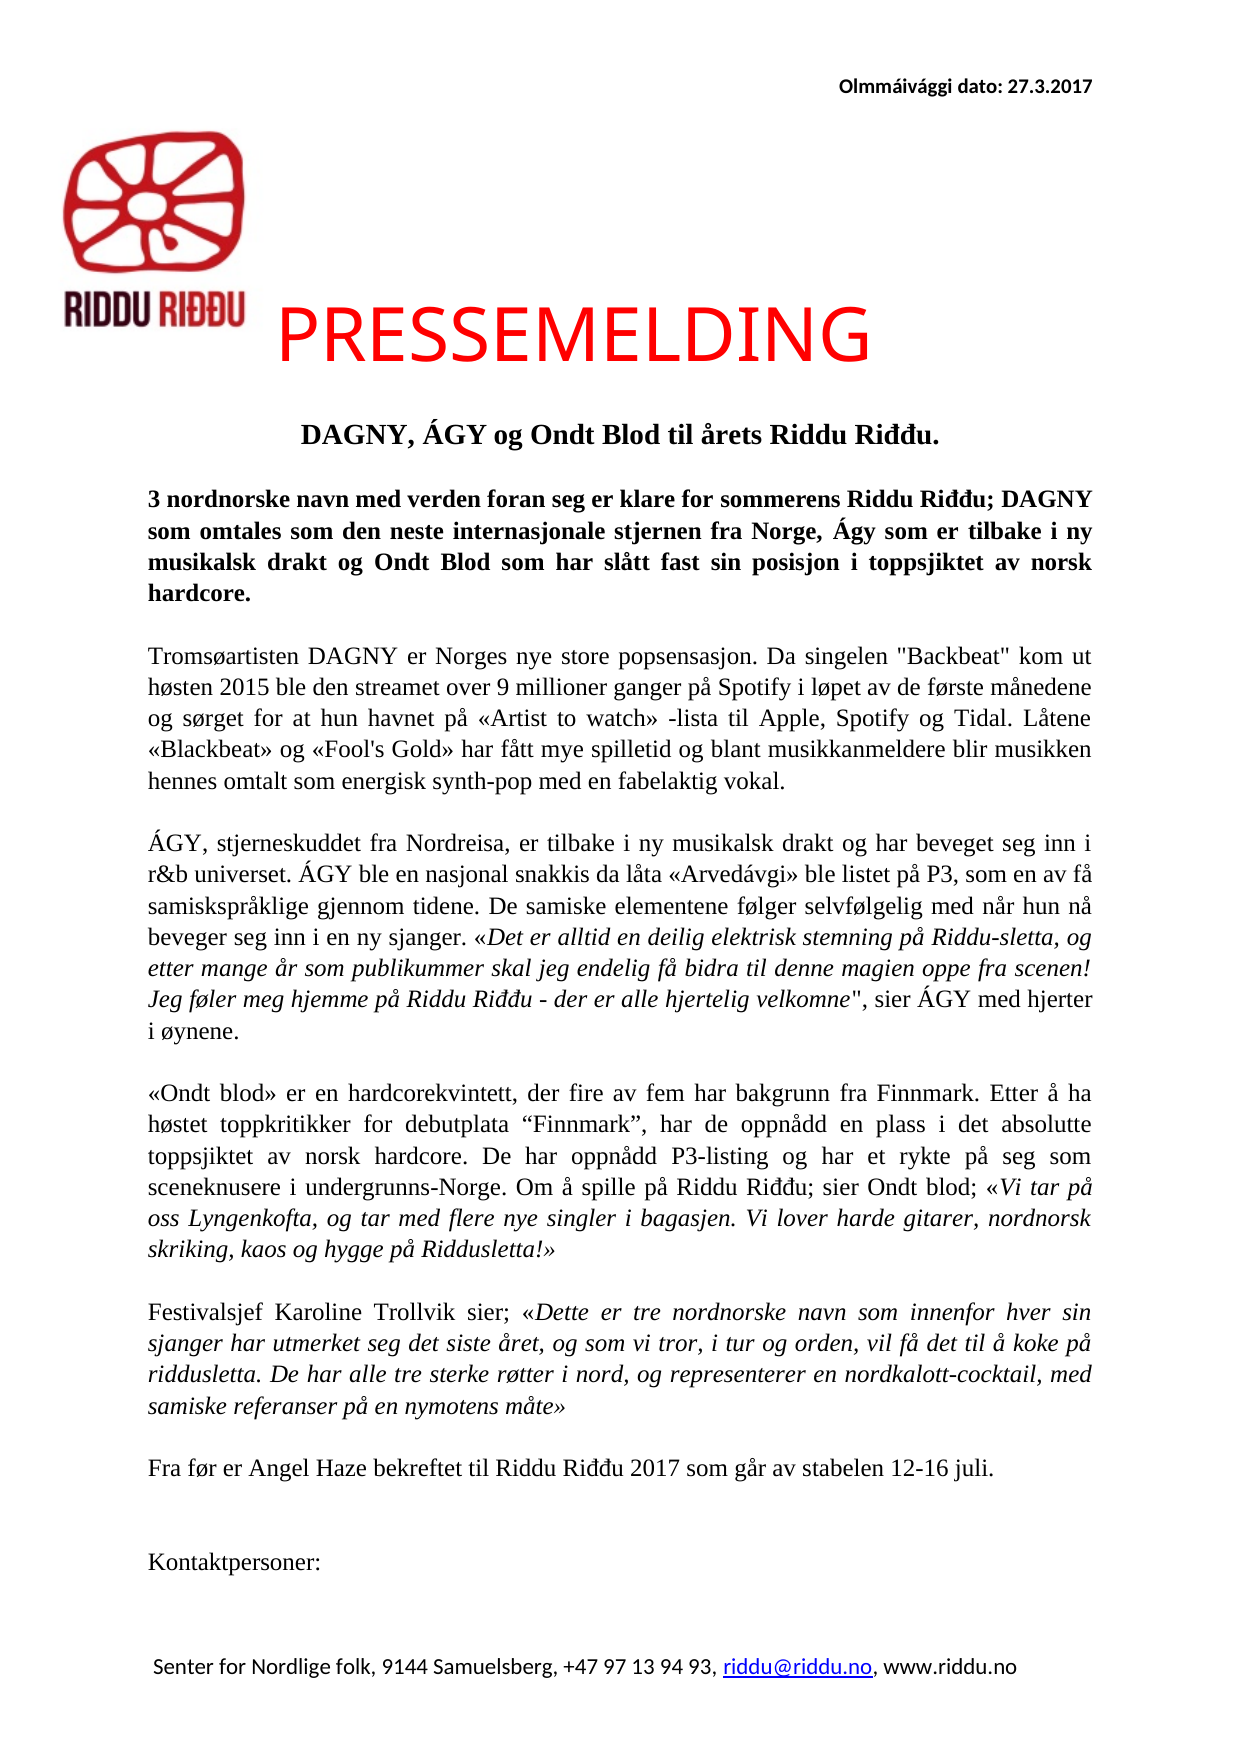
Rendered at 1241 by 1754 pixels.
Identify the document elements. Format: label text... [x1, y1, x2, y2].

picture [38, 106, 271, 362]
text Festivalsjef Karoline Trollvik sier; «Dette er tre nordnorske navn som innenfor hver sin sjanger har utmerket seg det siste året, og som vi tror, i tur og orden, vil få det til å koke på riddusletta. De har alle tre sterke røtter i nord, og representerer en nordkalott-cocktail, med samiske referanser på en nymotens måte» [148, 1294, 1093, 1419]
text 3 nordnorske navn med verden foran seg er klare for sommerens Riddu Riđđu; DAGNY som omtales som den neste internasjonale stjernen fra Norge, Ágy som er tilbake i ny musikalsk drakt og Ondt Blod som har slått fast sin posisjon i toppsjiktet av norsk hardcore. [148, 482, 1093, 607]
text Tromsøartisten DAGNY er Norges nye store popsensasjon. Da singelen "Backbeat" kom ut høsten 2015 ble den streamet over 9 millioner ganger på Spotify i løpet av de første månedene og sørget for at hun havnet på «Artist to watch» -lista til Apple, Spotify og Tidal. Låtene «Blackbeat» og «Fool's Gold» har fått mye spilletid og blant musikkanmeldere blir musikken hennes omtalt som energisk synth-pop med en fabelaktig vokal. [148, 638, 1093, 794]
text Fra før er Angel Haze bekreftet til Riddu Riđđu 2017 som går av stabelen 12-16 juli. [148, 1451, 1093, 1482]
text Kontaktpersoner: [148, 1544, 1093, 1576]
text ÁGY, stjerneskuddet fra Nordreisa, er tilbake i ny musikalsk drakt og har beveget seg inn i r&b universet. ÁGY ble en nasjonal snakkis da låta «Arvedávgi» ble listet på P3, som en av få samiskspråklige gjennom tidene. De samiske elementene følger selvfølgelig med når hun nå beveger seg inn i en ny sjanger. «Det er alltid en deilig elektrisk stemning på Riddu-sletta, og etter mange år som publikummer skal jeg endelig få bidra til denne magien oppe fra scenen! Jeg føler meg hjemme på Riddu Riđđu - der er alle hjertelig velkomne", sier ÁGY med hjerter i øynene. [148, 826, 1093, 1044]
text «Ondt blod» er en hardcorekvintett, der fire av fem har bakgrunn fra Finnmark. Etter å ha høstet toppkritikker for debutplata “Finnmark”, har de oppnådd en plass i det absolutte toppsjiktet av norsk hardcore. De har oppnådd P3-listing og har et rykte på seg som sceneknusere i undergrunns-Norge. Om å spille på Riddu Riđđu; sier Ondt blod; «Vi tar på oss Lyngenkofta, og tar med flere nye singler i bagasjen. Vi lover harde gitarer, nordnorsk skriking, kaos og hygge på Riddusletta!» [148, 1076, 1093, 1263]
text DAGNY, ÁGY og Ondt Blod til årets Riddu Riđđu. [148, 417, 1093, 451]
